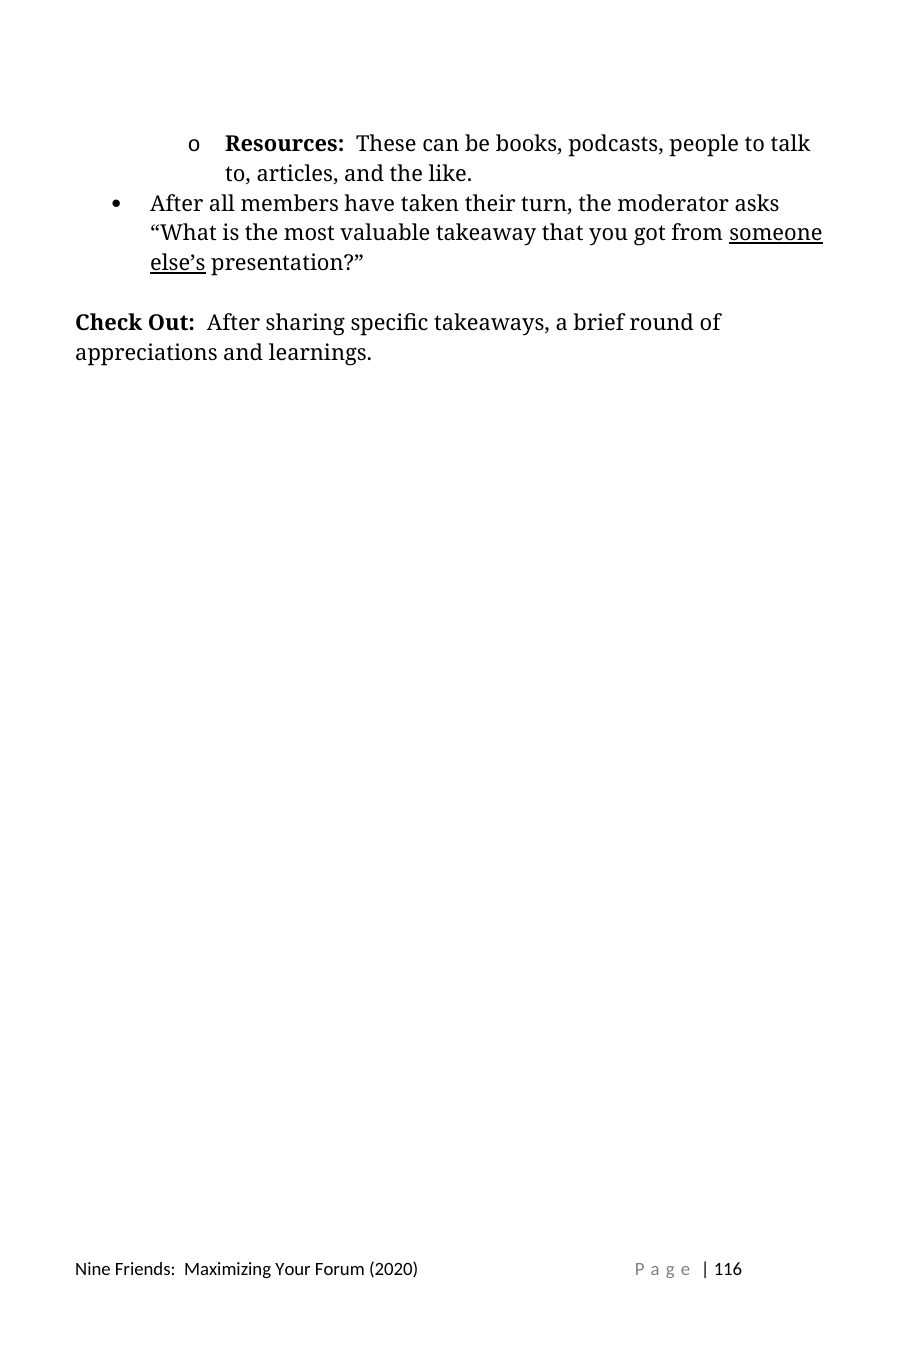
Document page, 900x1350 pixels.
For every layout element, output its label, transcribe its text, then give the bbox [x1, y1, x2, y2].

list Resources: These can be books, podcasts, people to talk to, articles, and the like. [187, 128, 825, 187]
text Check Out: After sharing specific takeaways, a brief round of appreciations and learnings. [75, 307, 825, 366]
list After all members have taken their turn, the moderator asks “What is the most valuable takeaway that you got from someone else’s presentation?” [112, 187, 825, 277]
